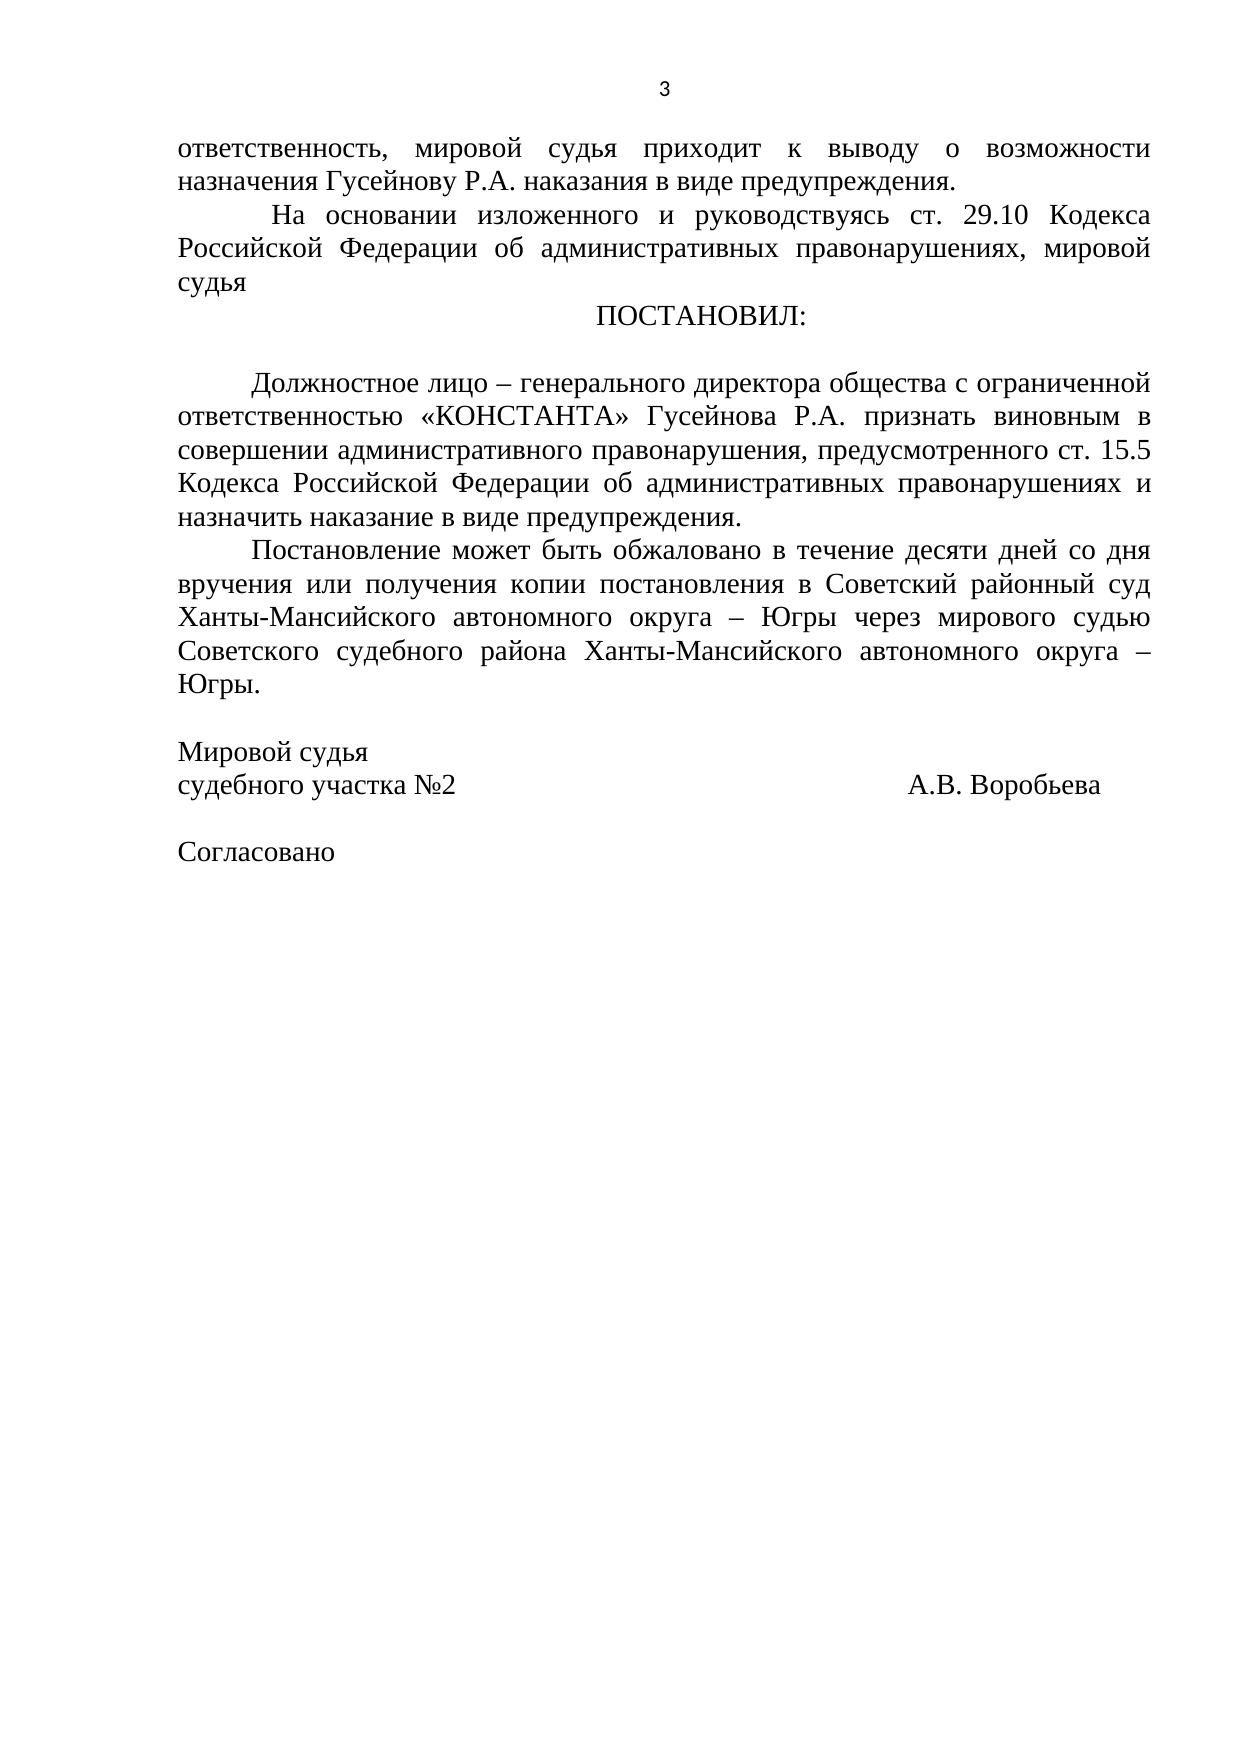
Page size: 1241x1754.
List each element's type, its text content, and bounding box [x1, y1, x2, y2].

text Согласовано [177, 834, 1152, 868]
text На основании изложенного и руководствуясь ст. 29.10 Кодекса Российской Федерации об административных правонарушениях, мировой судья [177, 197, 1152, 298]
text Мировой судья [177, 734, 1152, 767]
text Должностное лицо – генерального директора общества с ограниченной ответственностью «КОНСТАНТА» Гусейнова Р.А. признать виновным в совершении административного правонарушения, предусмотренного ст. 15.5 Кодекса Российской Федерации об административных правонарушениях и назначить наказание в виде предупреждения. [177, 365, 1152, 532]
text ПОСТАНОВИЛ: [177, 298, 1152, 331]
text судебного участка №2 А.В. Воробьева [177, 767, 1152, 801]
text Постановление может быть обжаловано в течение десяти дней со дня вручения или получения копии постановления в Советский районный суд Ханты-Мансийского автономного округа – Югры через мирового судью Советского судебного района Ханты-Мансийского автономного округа – Югры. [177, 532, 1152, 700]
